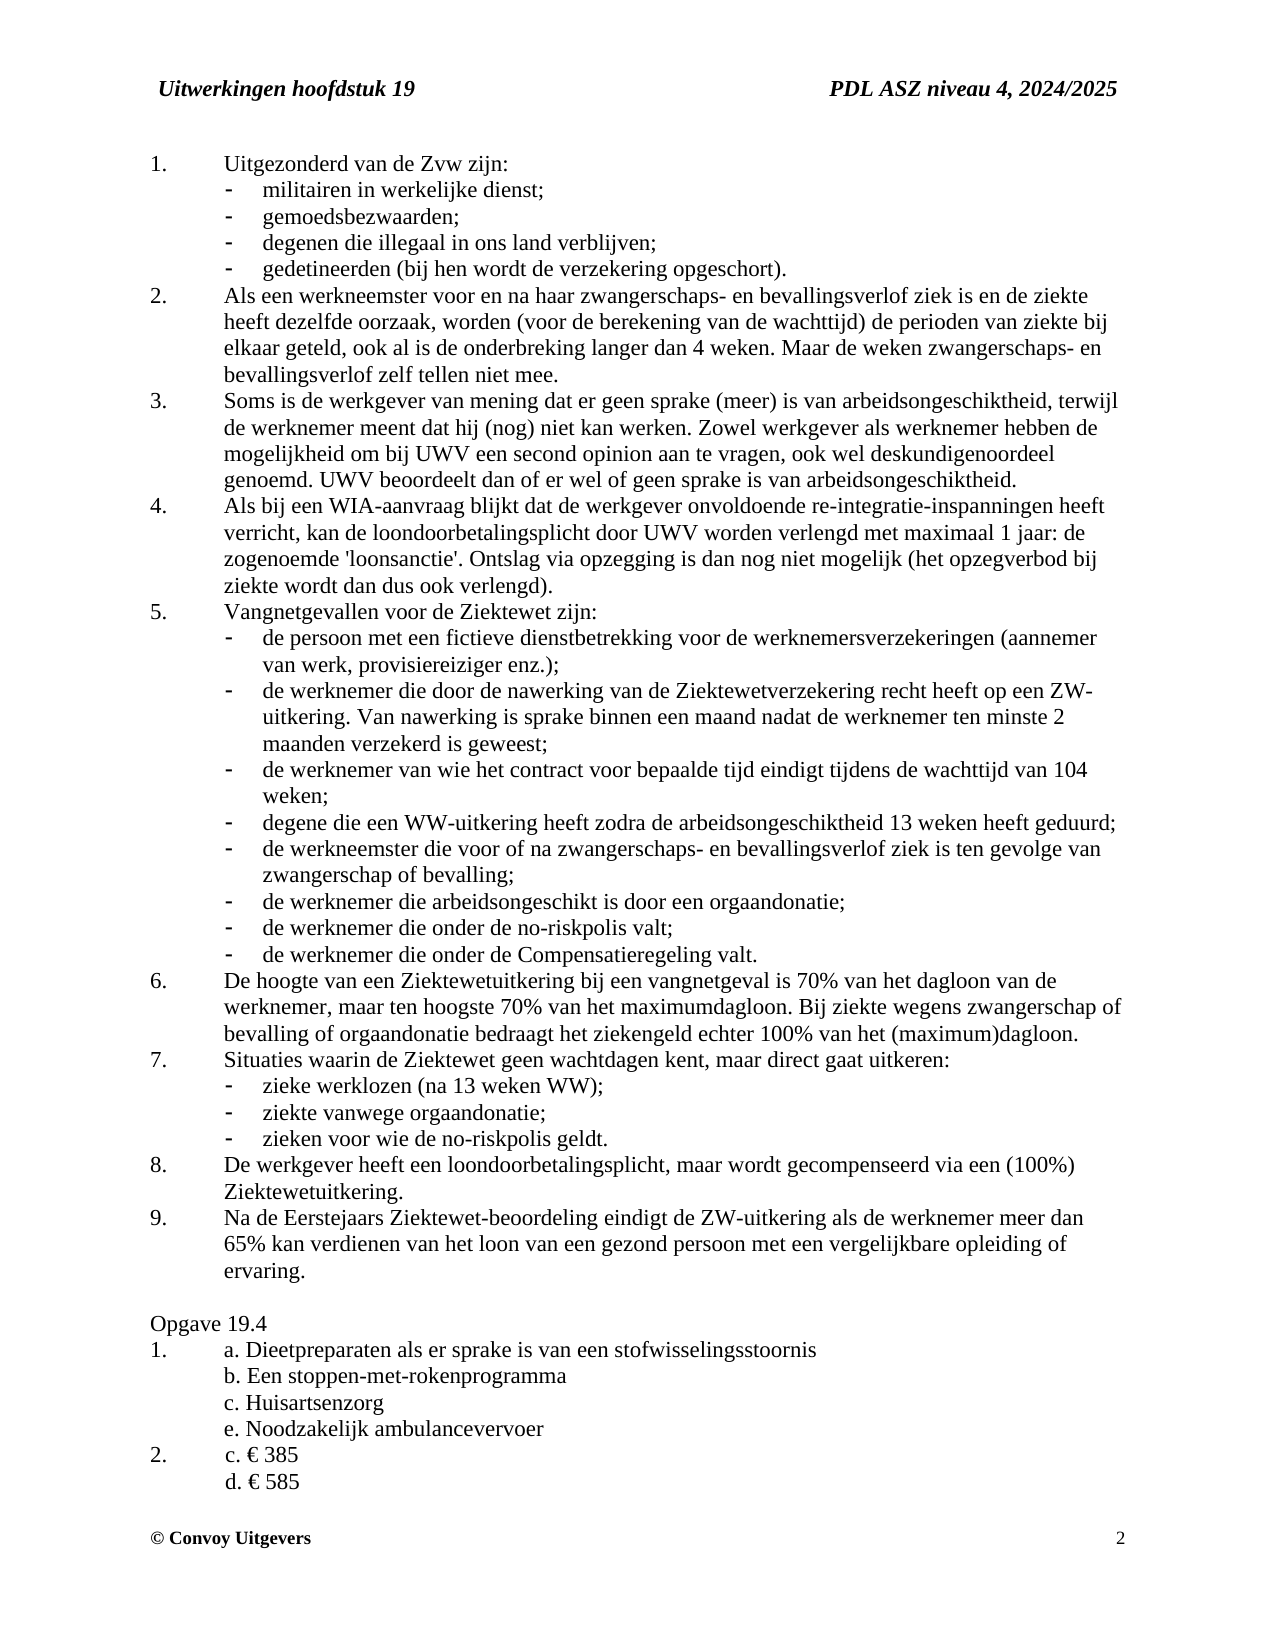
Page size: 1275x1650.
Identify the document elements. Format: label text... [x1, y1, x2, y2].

text 9. Na de Eerstejaars Ziektewet-beoordeling eindigt de ZW-uitkering als de werknemer meer dan 65% kan verdienen van het loon van een gezond persoon met een vergelijkbare opleiding of ervaring. [150, 1204, 1125, 1283]
list gemoedsbezwaarden; [225, 203, 1125, 229]
list ziekte vanwege orgaandonatie; [225, 1099, 1125, 1125]
text 3. Soms is de werkgever van mening dat er geen sprake (meer) is van arbeidsongeschiktheid, terwijl de werknemer meent dat hij (nog) niet kan werken. Zowel werkgever als werknemer hebben de mogelijkheid om bij UWV een second opinion aan te vragen, ook wel deskundigenoordeel genoemd. UWV beoordeelt dan of er wel of geen sprake is van arbeidsongeschiktheid. [150, 387, 1125, 493]
text 6. De hoogte van een Ziektewetuitkering bij een vangnetgeval is 70% van het dagloon van de werknemer, maar ten hoogste 70% van het maximumdagloon. Bij ziekte wegens zwangerschap of bevalling of orgaandonatie bedraagt het ziekengeld echter 100% van het (maximum)dagloon. [150, 967, 1125, 1046]
list degene die een WW-uitkering heeft zodra de arbeidsongeschiktheid 13 weken heeft geduurd; [225, 809, 1125, 835]
text 1. a. Dieetpreparaten als er sprake is van een stofwisselingsstoornis [150, 1336, 1125, 1362]
text b. Een stoppen-met-rokenprogramma [224, 1362, 1125, 1389]
list militairen in werkelijke dienst; [225, 176, 1125, 203]
text 4. Als bij een WIA-aanvraag blijkt dat de werkgever onvoldoende re-integratie-inspanningen heeft verricht, kan de loondoorbetalingsplicht door UWV worden verlengd met maximaal 1 jaar: de zogenoemde 'loonsanctie'. Ontslag via opzegging is dan nog niet mogelijk (het opzegverbod bij ziekte wordt dan dus ook verlengd). [150, 493, 1125, 598]
list degenen die illegaal in ons land verblijven; [225, 229, 1125, 255]
list de werkneemster die voor of na zwangerschaps- en bevallingsverlof ziek is ten gevolge van zwangerschap of bevalling; [225, 835, 1125, 888]
list de werknemer die onder de Compensatieregeling valt. [225, 941, 1125, 967]
list zieken voor wie de no-riskpolis geldt. [225, 1125, 1125, 1151]
text e. Noodzakelijk ambulancevervoer [224, 1415, 1125, 1441]
text 1. Uitgezonderd van de Zvw zijn: [150, 150, 1125, 176]
text 2. c. € 385 [150, 1441, 1125, 1468]
list gedetineerden (bij hen wordt de verzekering opgeschort). [225, 255, 1125, 282]
text d. € 585 [150, 1468, 1125, 1494]
list de werknemer die door de nawerking van de Ziektewetverzekering recht heeft op een ZW-uitkering. Van nawerking is sprake binnen een maand nadat de werknemer ten minste 2 maanden verzekerd is geweest; [225, 677, 1125, 756]
list de werknemer die arbeidsongeschikt is door een orgaandonatie; [225, 888, 1125, 914]
text 5. Vangnetgevallen voor de Ziektewet zijn: [150, 598, 1125, 624]
list de persoon met een fictieve dienstbetrekking voor de werknemersverzekeringen (aannemer van werk, provisiereiziger enz.); [225, 624, 1125, 677]
text c. Huisartsenzorg [224, 1389, 1125, 1415]
list de werknemer die onder de no-riskpolis valt; [225, 914, 1125, 941]
list de werknemer van wie het contract voor bepaalde tijd eindigt tijdens de wachttijd van 104 weken; [225, 756, 1125, 809]
text 8. De werkgever heeft een loondoorbetalingsplicht, maar wordt gecompenseerd via een (100%) Ziektewetuitkering. [150, 1151, 1125, 1204]
text Opgave 19.4 [150, 1309, 1125, 1336]
list zieke werklozen (na 13 weken WW); [225, 1072, 1125, 1099]
text 7. Situaties waarin de Ziektewet geen wachtdagen kent, maar direct gaat uitkeren: [150, 1046, 1125, 1072]
text 2. Als een werkneemster voor en na haar zwangerschaps- en bevallingsverlof ziek is en de ziekte heeft dezelfde oorzaak, worden (voor de berekening van de wachttijd) de perioden van ziekte bij elkaar geteld, ook al is de onderbreking langer dan 4 weken. Maar de weken zwangerschaps- en bevallingsverlof zelf tellen niet mee. [150, 282, 1125, 387]
